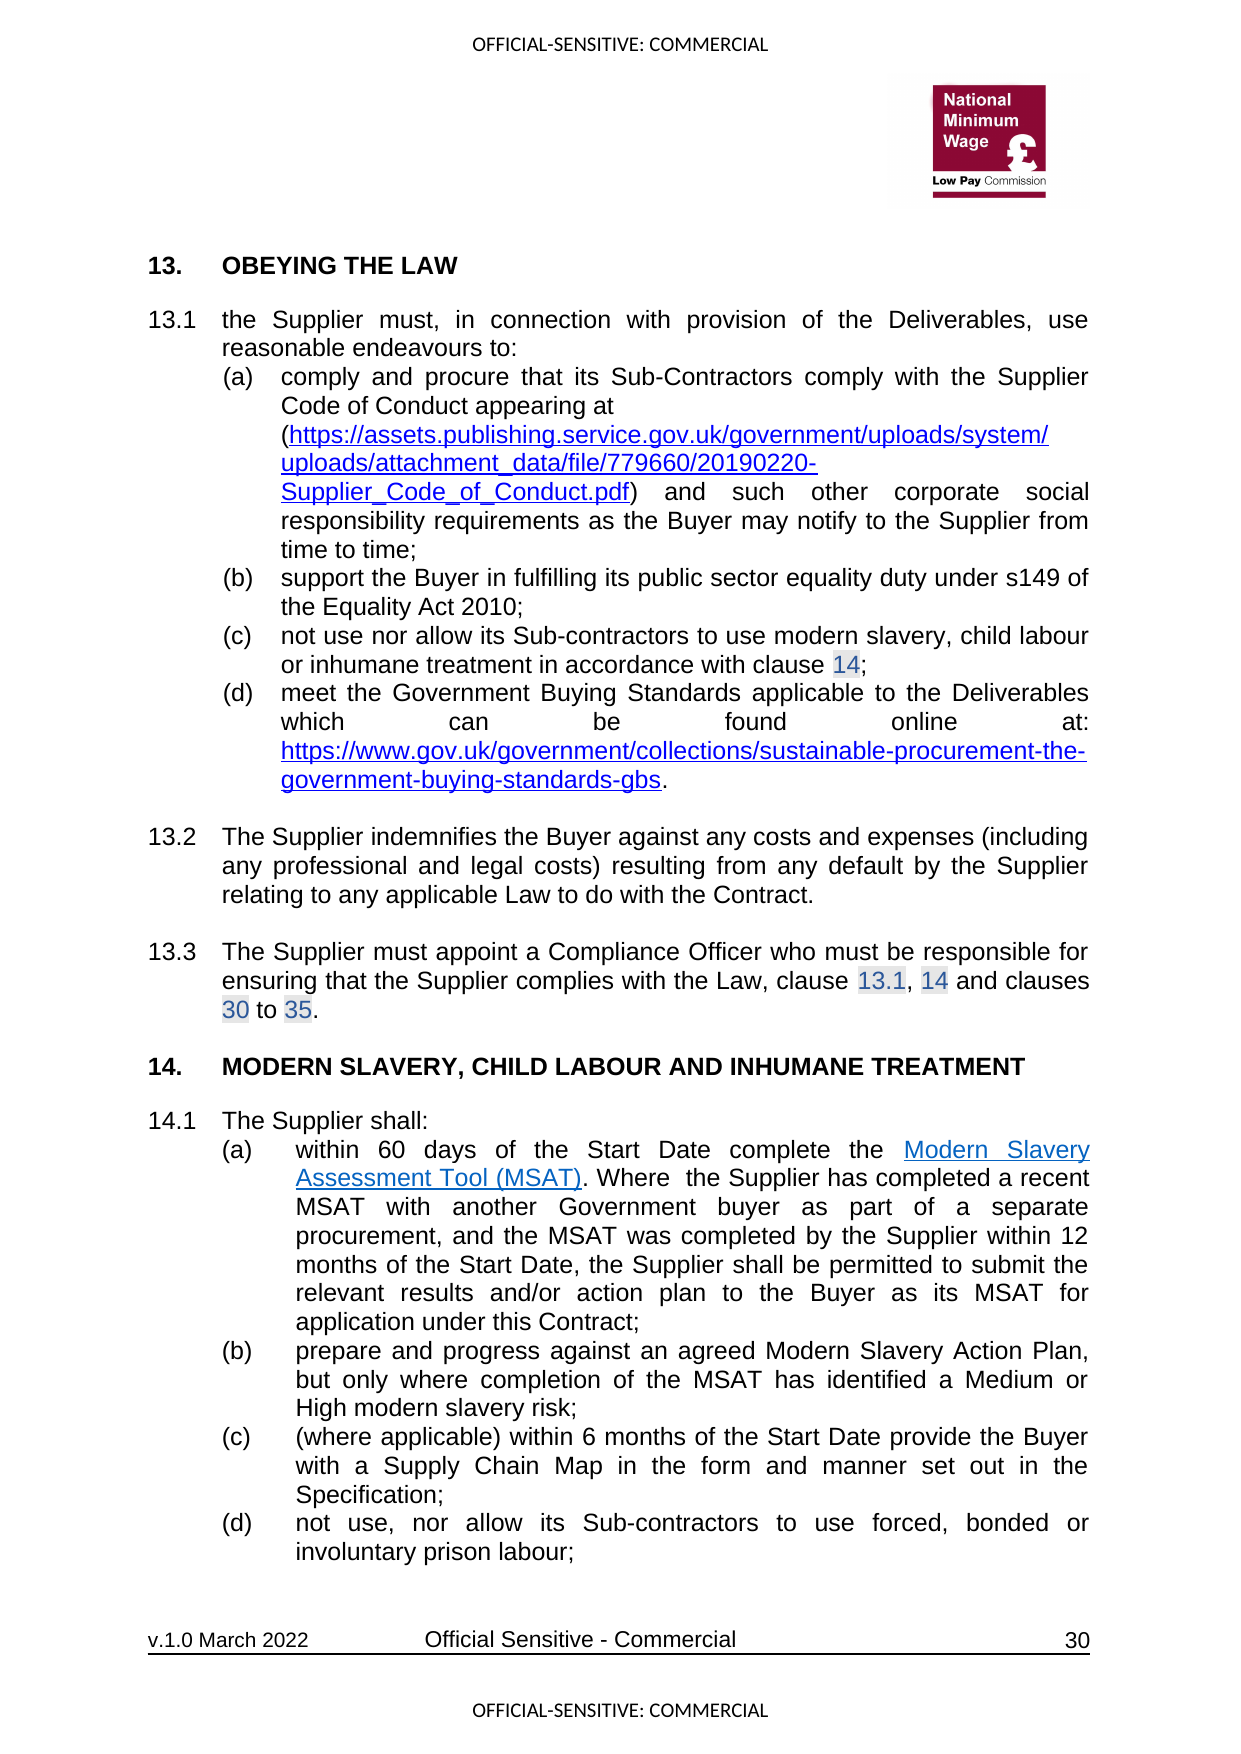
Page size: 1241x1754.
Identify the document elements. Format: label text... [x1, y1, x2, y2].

picture [887, 73, 1091, 209]
list (where applicable) within 6 months of the Start Date provide the Buyer with a Supply Chain Map in the form and manner set out in the Specification; [222, 1422, 1090, 1508]
subtitle Obeying the Law [148, 251, 1090, 279]
list not use, nor allow its Sub-contractors to use forced, bonded or involuntary prison labour; [222, 1508, 1090, 1566]
subtitle comply and procure that its Sub-Contractors comply with the Supplier Code of Conduct appearing at [223, 362, 1090, 419]
subtitle support the Buyer in fulfilling its public sector equality duty under s149 of the Equality Act 2010; [223, 563, 1090, 621]
subtitle The Supplier indemnifies the Buyer against any costs and expenses (including any professional and legal costs) resulting from any default by the Supplier relating to any applicable Law to do with the Contract. [148, 822, 1090, 908]
subtitle Modern Slavery, Child Labour and Inhumane Treatment [148, 1052, 1090, 1081]
subtitle The Supplier must appoint a Compliance Officer who must be responsible for ensuring that the Supplier complies with the Law, clause 13.1, 14 and clauses 30 to 35. [148, 937, 1090, 1023]
subtitle meet the Government Buying Standards applicable to the Deliverables which can be found online at: https://www.gov.uk/government/collections/sustainable-procurement-the-government-buying-standards-gbs. [223, 678, 1090, 793]
subtitle within 60 days of the Start Date complete the Modern Slavery Assessment Tool (MSAT). Where the Supplier has completed a recent MSAT with another Government buyer as part of a separate procurement, and the MSAT was completed by the Supplier within 12 months of the Start Date, the Supplier shall be permitted to submit the relevant results and/or action plan to the Buyer as its MSAT for application under this Contract; [222, 1134, 1090, 1336]
subtitle prepare and progress against an agreed Modern Slavery Action Plan, but only where completion of the MSAT has identified a Medium or High modern slavery risk; [222, 1336, 1090, 1422]
subtitle (https://assets.publishing.service.gov.uk/government/uploads/system/uploads/attachment_data/file/779660/20190220-Supplier_Code_of_Conduct.pdf) and such other corporate social responsibility requirements as the Buyer may notify to the Supplier from time to time; [281, 419, 1090, 563]
subtitle the Supplier must, in connection with provision of the Deliverables, use reasonable endeavours to: [148, 304, 1090, 362]
subtitle not use nor allow its Sub-contractors to use modern slavery, child labour or inhumane treatment in accordance with clause 14; [223, 621, 1090, 678]
subtitle The Supplier shall: [148, 1106, 1090, 1134]
